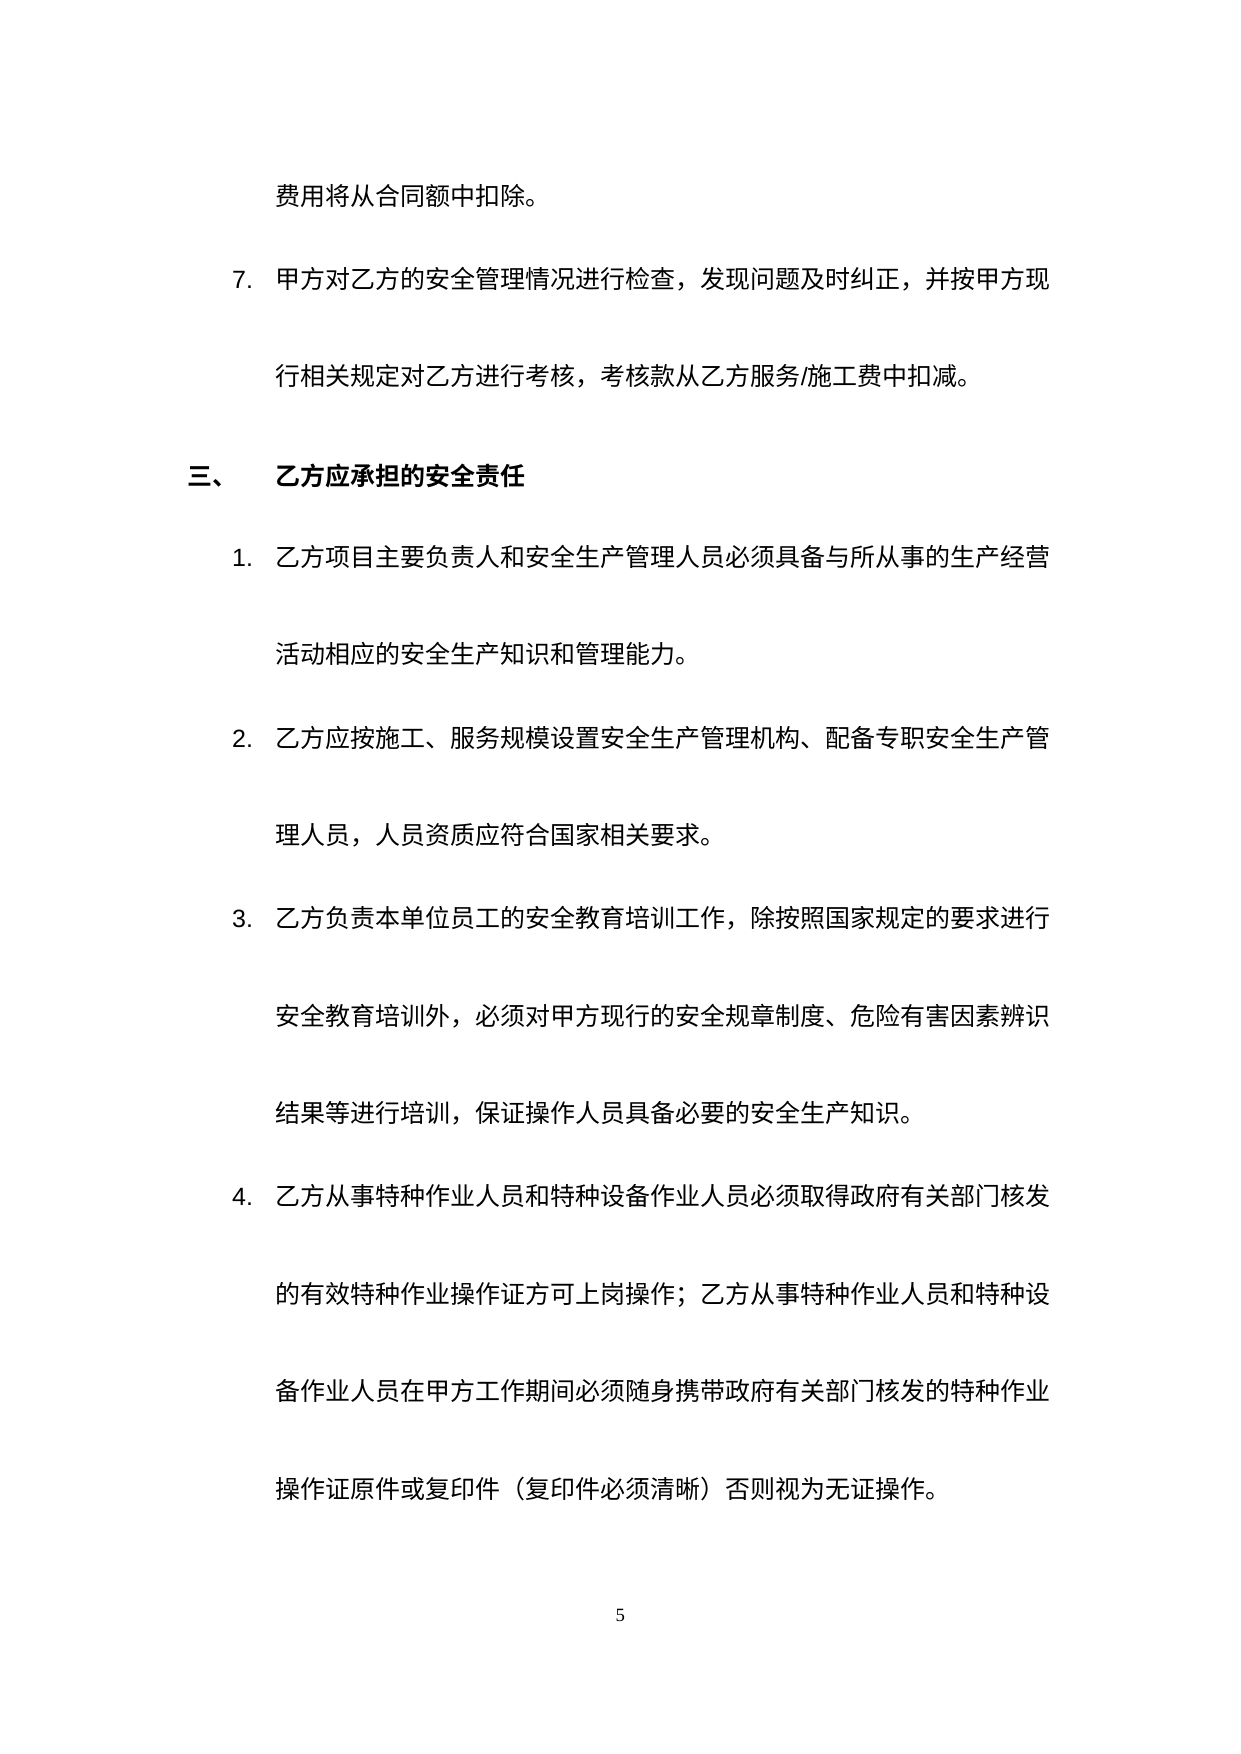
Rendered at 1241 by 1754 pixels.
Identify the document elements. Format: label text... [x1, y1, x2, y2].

list 乙方项目主要负责人和安全生产管理人员必须具备与所从事的生产经营活动相应的安全生产知识和管理能力。 [232, 523, 1053, 686]
list 乙方负责本单位员工的安全教育培训工作，除按照国家规定的要求进行安全教育培训外，必须对甲方现行的安全规章制度、危险有害因素辨识结果等进行培训，保证操作人员具备必要的安全生产知识。 [232, 884, 1053, 1144]
list 乙方从事特种作业人员和特种设备作业人员必须取得政府有关部门核发的有效特种作业操作证方可上岗操作；乙方从事特种作业人员和特种设备作业人员在甲方工作期间必须随身携带政府有关部门核发的特种作业操作证原件或复印件（复印件必须清晰）否则视为无证操作。 [232, 1162, 1053, 1520]
list 乙方应按施工、服务规模设置安全生产管理机构、配备专职安全生产管理人员，人员资质应符合国家相关要求。 [232, 704, 1053, 866]
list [232, 162, 1053, 227]
list 乙方应承担的安全责任 [187, 442, 1053, 507]
list 甲方对乙方的安全管理情况进行检查，发现问题及时纠正，并按甲方现行相关规定对乙方进行考核，考核款从乙方服务/施工费中扣减。 [232, 245, 1053, 407]
